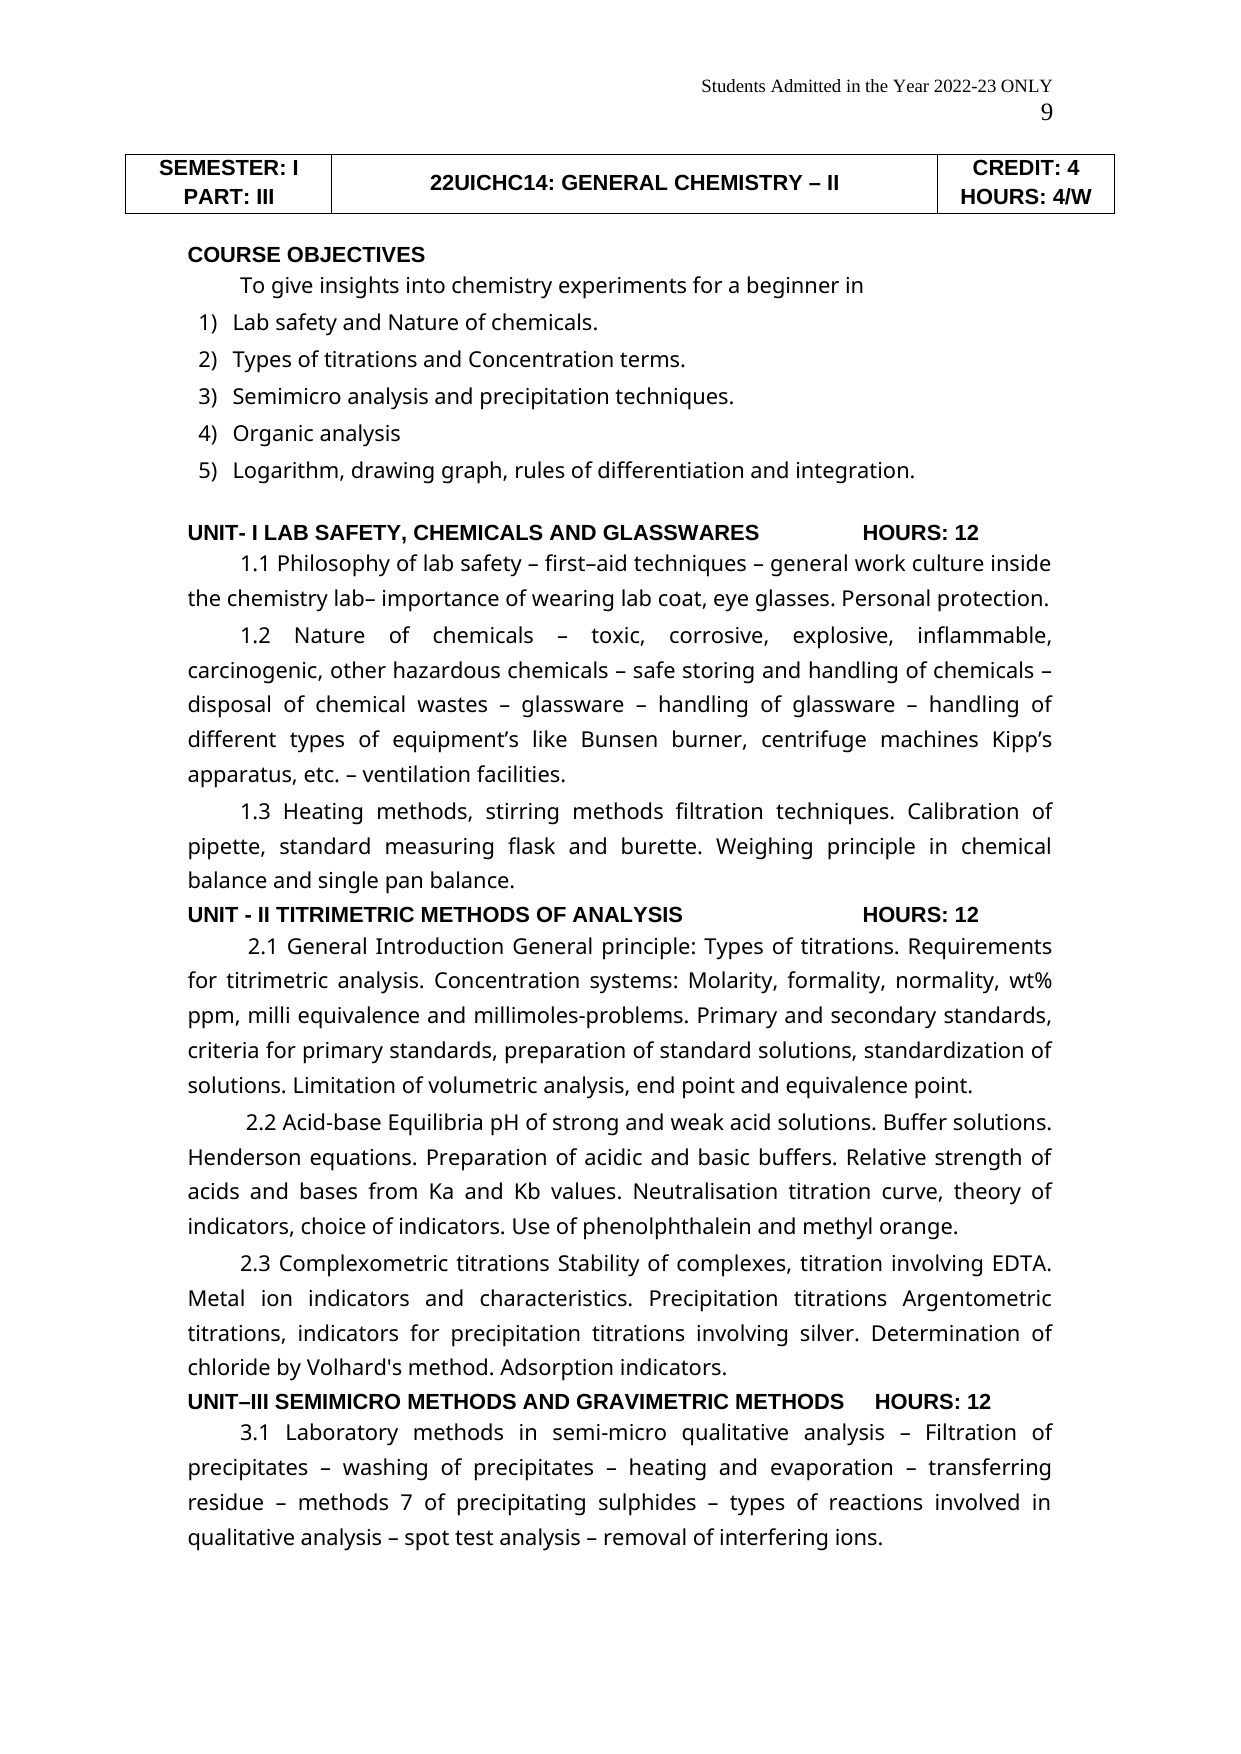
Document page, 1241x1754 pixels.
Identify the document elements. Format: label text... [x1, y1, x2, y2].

list Organic analysis [217, 418, 1053, 448]
list Logarithm, drawing graph, rules of differentiation and integration. [217, 455, 1053, 485]
text COURSE OBJECTIVES [187, 242, 1053, 267]
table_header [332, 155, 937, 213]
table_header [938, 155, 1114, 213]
text To give insights into chemistry experiments for a beginner in [187, 271, 1053, 300]
text 1.3 Heating methods, stirring methods filtration techniques. Calibration of pipette, standard measuring flask and burette. Weighing principle in chemical balance and single pan balance. [187, 796, 1053, 895]
text 1.1 Philosophy of lab safety – first–aid techniques – general work culture inside the chemistry lab– importance of wearing lab coat, eye glasses. Personal protection. [187, 548, 1053, 613]
list Types of titrations and Concentration terms. [217, 344, 1053, 374]
list Lab safety and Nature of chemicals. [217, 307, 1053, 337]
text 2.1 General Introduction General principle: Types of titrations. Requirements for titrimetric analysis. Concentration systems: Molarity, formality, normality, wt% ppm, milli equivalence and millimoles-problems. Primary and secondary standards, criteria for primary standards, preparation of standard solutions, standardization of solutions. Limitation of volumetric analysis, end point and equivalence point. [187, 931, 1053, 1099]
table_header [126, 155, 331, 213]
list Semimicro analysis and precipitation techniques. [217, 381, 1053, 411]
text 1.2 Nature of chemicals – toxic, corrosive, explosive, inflammable, carcinogenic, other hazardous chemicals – safe storing and handling of chemicals – disposal of chemical wastes – glassware – handling of glassware – handling of different types of equipment’s like Bunsen burner, centrifuge machines Kipp’s apparatus, etc. – ventilation facilities. [187, 620, 1053, 789]
text 3.1 Laboratory methods in semi-micro qualitative analysis – Filtration of precipitates – washing of precipitates – heating and evaporation – transferring residue – methods 7 of precipitating sulphides – types of reactions involved in qualitative analysis – spot test analysis – removal of interfering ions. [187, 1417, 1053, 1552]
text 2.3 Complexometric titrations Stability of complexes, titration involving EDTA. Metal ion indicators and characteristics. Precipitation titrations Argentometric titrations, indicators for precipitation titrations involving silver. Determination of chloride by Volhard's method. Adsorption indicators. [187, 1248, 1053, 1382]
text UNIT- I LAB SAFETY, CHEMICALS AND GLASSWARES HOURS: 12 [187, 520, 1053, 545]
text 2.2 Acid-base Equilibria pH of strong and weak acid solutions. Buffer solutions. Henderson equations. Preparation of acidic and basic buffers. Relative strength of acids and bases from Ka and Kb values. Neutralisation titration curve, theory of indicators, choice of indicators. Use of phenolphthalein and methyl orange. [187, 1107, 1053, 1241]
text UNIT - II TITRIMETRIC METHODS OF ANALYSIS HOURS: 12 [187, 902, 1053, 928]
text UNIT–III SEMIMICRO METHODS AND GRAVIMETRIC METHODS HOURS: 12 [187, 1389, 1053, 1414]
